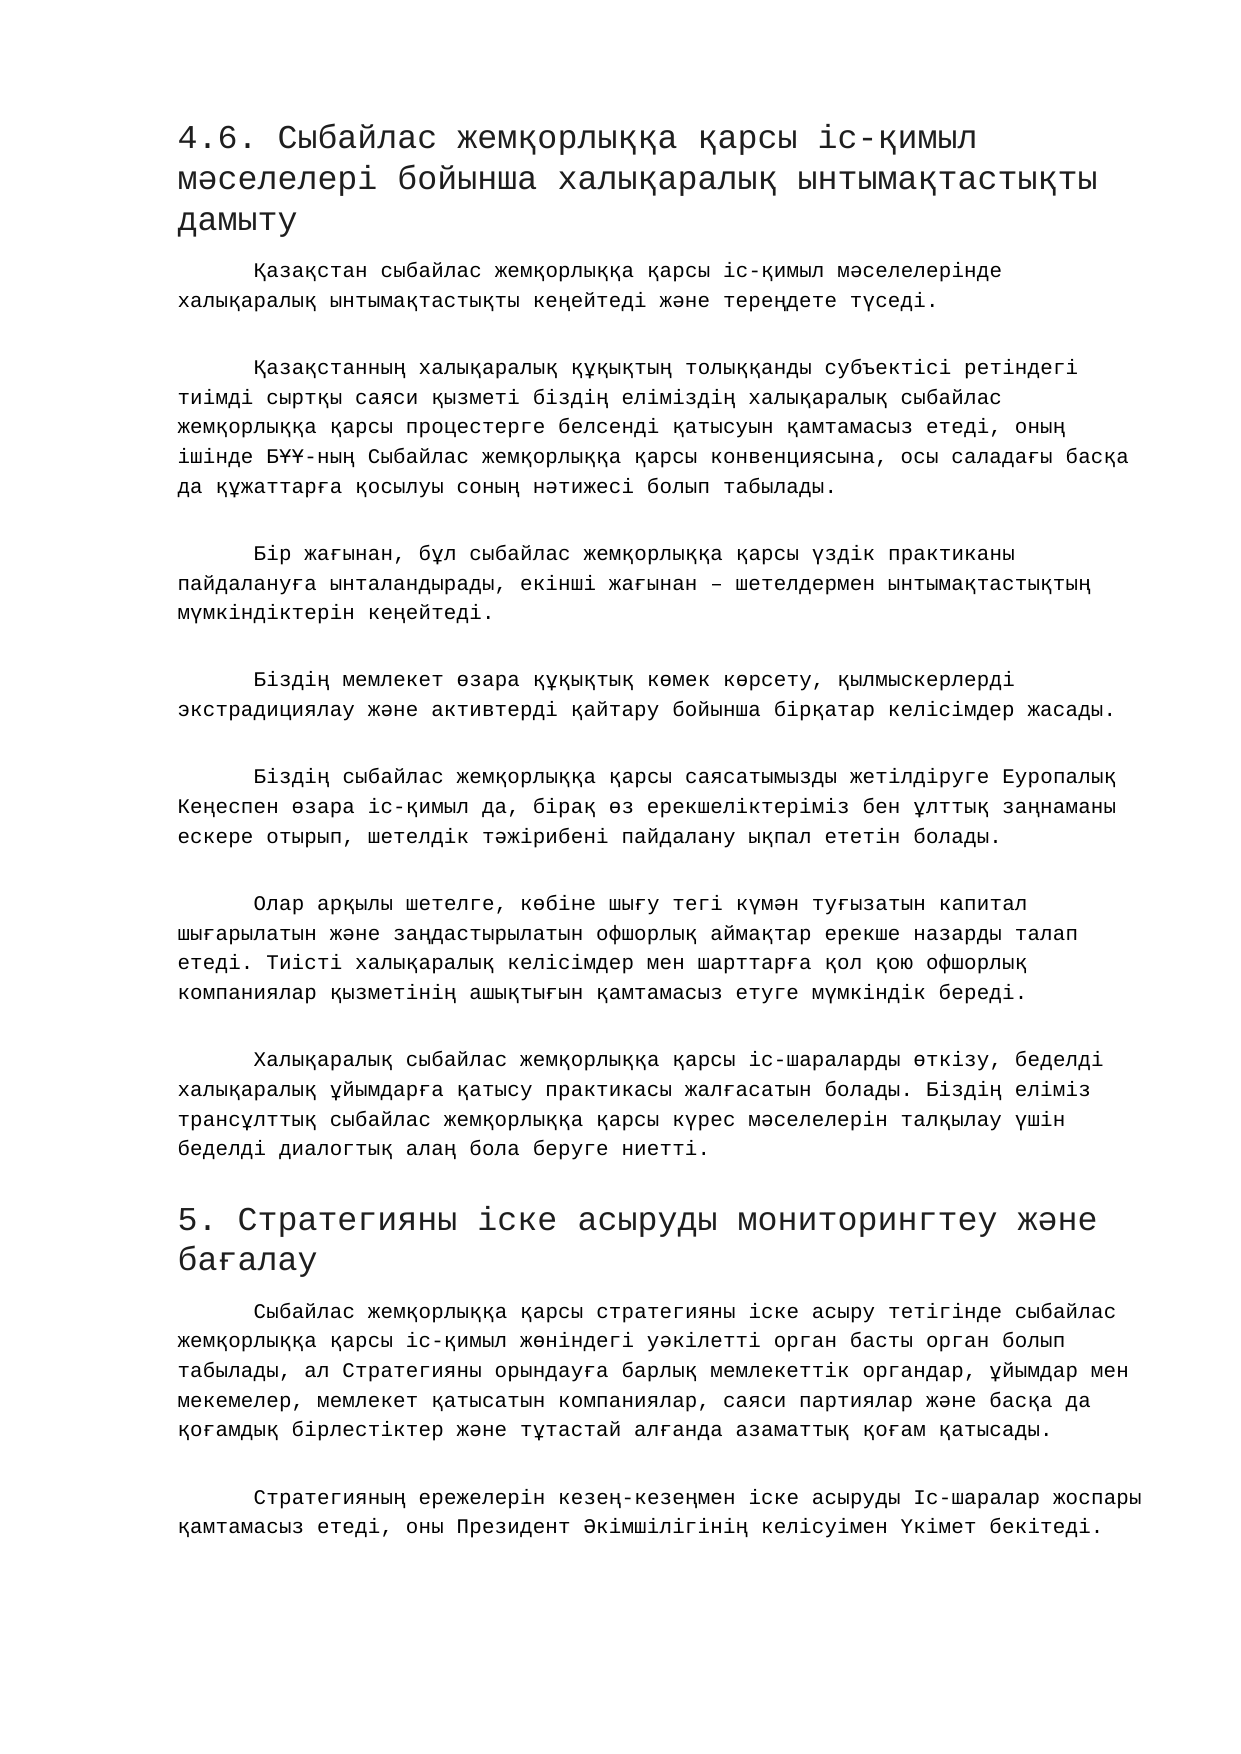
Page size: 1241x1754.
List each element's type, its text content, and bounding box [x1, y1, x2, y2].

text Халықаралық сыбайлас жемқорлыққа қарсы іс-шараларды өткізу, беделді халықаралық ұйымдарға қатысу практикасы жалғасатын болады. Біздің еліміз трансұлттық сыбайлас жемқорлыққа қарсы күрес мәселелерін талқылау үшін беделді диалогтық алаң бола беруге ниетті. [177, 1043, 1152, 1162]
text Қазақстанның халықаралық құқықтың толыққанды субъектісі ретіндегі тиімді сыртқы саяси қызметі біздің еліміздің халықаралық сыбайлас жемқорлыққа қарсы процестерге белсенді қатысуын қамтамасыз етеді, оның ішінде БҰҰ-ның Сыбайлас жемқорлыққа қарсы конвенциясына, осы саладағы басқа да құжаттарға қосылуы соның нәтижесі болып табылады. [177, 351, 1152, 499]
text Олар арқылы шетелге, көбіне шығу тегі күмән туғызатын капитал шығарылатын және заңдастырылатын офшорлық аймақтар ерекше назарды талап етеді. Тиісті халықаралық келісімдер мен шарттарға қол қою офшорлық компаниялар қызметінің ашықтығын қамтамасыз етуге мүмкіндік береді. [177, 887, 1152, 1006]
text Стратегияның ережелерін кезең-кезеңмен іске асыруды Іс-шаралар жоспары қамтамасыз етеді, оны Президент Әкімшілігінің келісуімен Үкімет бекітеді. [177, 1481, 1152, 1540]
text 5. Стратегияны іске асыруды мониторингтеу және бағалау [177, 1199, 1152, 1281]
text 4.6. Сыбайлас жемқорлыққа қарсы іс-қимыл мәселелері бойынша халықаралық ынтымақтастықты дамыту [177, 118, 1152, 240]
text Біздің сыбайлас жемқорлыққа қарсы саясатымызды жетілдіруге Еуропалық Кеңеспен өзара іс-қимыл да, бірақ өз ерекшеліктеріміз бен ұлттық заңнаманы ескере отырып, шетелдік тәжірибені пайдалану ықпал ететін болады. [177, 760, 1152, 849]
text Сыбайлас жемқорлыққа қарсы стратегияны іске асыру тетігінде сыбайлас жемқорлыққа қарсы іс-қимыл жөніндегі уәкілетті орган басты орган болып табылады, ал Стратегияны орындауға барлық мемлекеттік органдар, ұйымдар мен мекемелер, мемлекет қатысатын компаниялар, саяси партиялар және басқа да қоғамдық бірлестіктер және тұтастай алғанда азаматтық қоғам қатысады. [177, 1295, 1152, 1443]
text Біздің мемлекет өзара құқықтық көмек көрсету, қылмыскерлерді экстрадициялау және активтерді қайтару бойынша бірқатар келісімдер жасады. [177, 663, 1152, 723]
text Бір жағынан, бұл сыбайлас жемқорлыққа қарсы үздік практиканы пайдалануға ынталандырады, екінші жағынан – шетелдермен ынтымақтастықтың мүмкіндіктерін кеңейтеді. [177, 537, 1152, 626]
text Қазақстан сыбайлас жемқорлыққа қарсы іс-қимыл мәселелерінде халықаралық ынтымақтастықты кеңейтеді және тереңдете түседі. [177, 254, 1152, 313]
